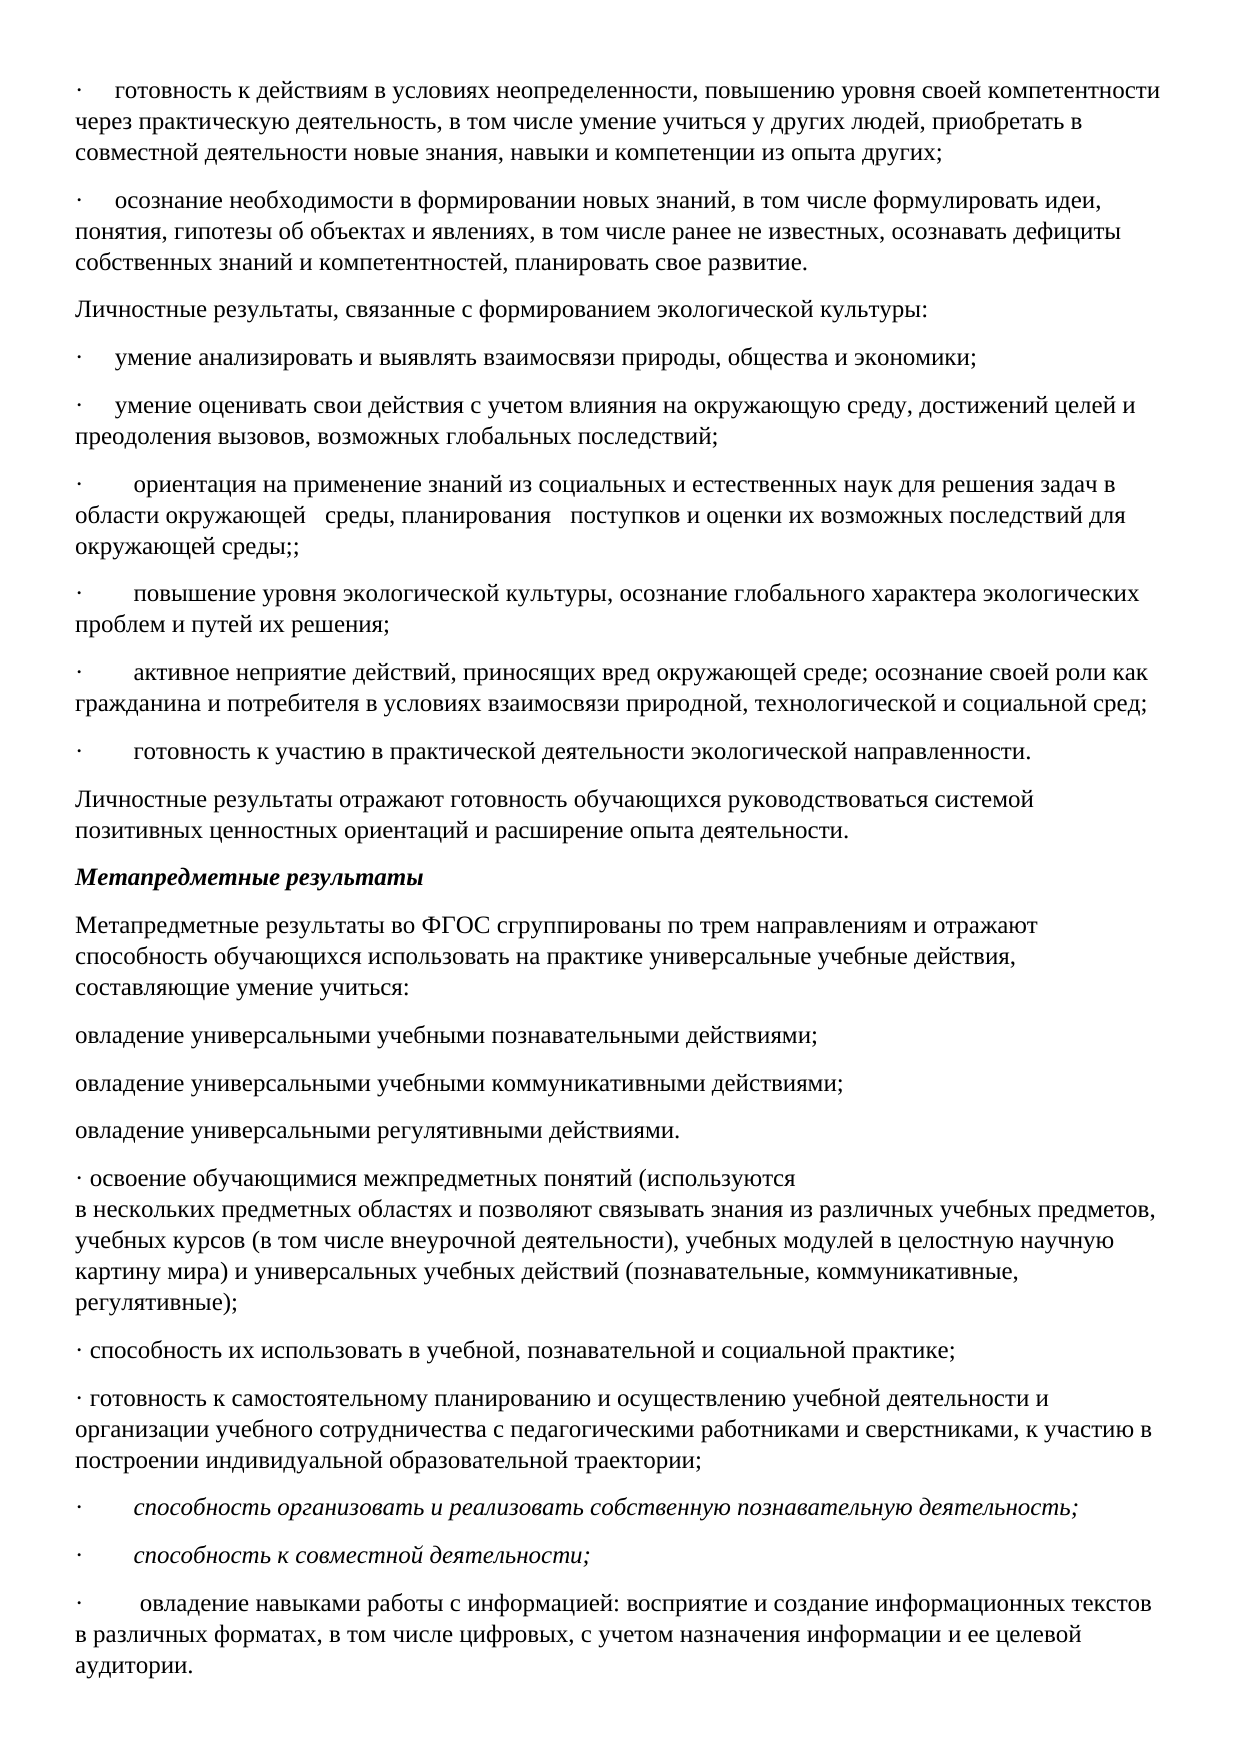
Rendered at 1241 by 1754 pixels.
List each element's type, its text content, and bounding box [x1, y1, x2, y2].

text овладение универсальными учебными познавательными действиями; [75, 1020, 1165, 1049]
text · ориентация на применение знаний из социальных и естественных наук для решения задач в области окружающей среды, планирования поступков и оценки их возможных последствий для окружающей среды;; [75, 469, 1165, 559]
text · умение оценивать свои действия с учетом влияния на окружающую среду, достижений целей и преодоления вызовов, возможных глобальных последствий; [75, 390, 1165, 450]
text · активное неприятие действий, приносящих вред окружающей среде; осознание своей роли как гражданина и потребителя в условиях взаимосвязи природной, технологической и социальной сред; [75, 657, 1165, 717]
text Метапредметные результаты [75, 862, 1165, 891]
text · овладение навыками работы с информацией: восприятие и создание информационных текстов в различных форматах, в том числе цифровых, с учетом назначения информации и ее целевой аудитории. [75, 1588, 1165, 1679]
text · умение анализировать и выявлять взаимосвязи природы, общества и экономики; [75, 342, 1165, 371]
text · освоение обучающимися межпредметных понятий (используются в нескольких предметных областях и позволяют связывать знания из различных учебных предметов, учебных курсов (в том числе внеурочной деятельности), учебных модулей в целостную научную картину мира) и универсальных учебных действий (познавательные, коммуникативные, регулятивные); [75, 1163, 1165, 1316]
text овладение универсальными регулятивными действиями. [75, 1115, 1165, 1144]
text · готовность к самостоятельному планированию и осуществлению учебной деятельности и организации учебного сотрудничества с педагогическими работниками и сверстниками, к участию в построении индивидуальной образовательной траектории; [75, 1383, 1165, 1473]
text · готовность к действиям в условиях неопределенности, повышению уровня своей компетентности через практическую деятельность, в том числе умение учиться у других людей, приобретать в совместной деятельности новые знания, навыки и компетенции из опыта других; [75, 75, 1165, 166]
text Личностные результаты отражают готовность обучающихся руководствоваться системой позитивных ценностных ориентаций и расширение опыта деятельности. [75, 784, 1165, 843]
text · готовность к участию в практической деятельности экологической направленности. [75, 736, 1165, 765]
text · способность организовать и реализовать собственную познавательную деятельность; [75, 1492, 1165, 1521]
text Личностные результаты, связанные с формированием экологической культуры: [75, 294, 1165, 323]
text овладение универсальными учебными коммуникативными действиями; [75, 1068, 1165, 1096]
text · повышение уровня экологической культуры, осознание глобального характера экологических проблем и путей их решения; [75, 578, 1165, 638]
text · осознание необходимости в формировании новых знаний, в том числе формулировать идеи, понятия, гипотезы об объектах и явлениях, в том числе ранее не известных, осознавать дефициты собственных знаний и компетентностей, планировать свое развитие. [75, 185, 1165, 276]
text · способность к совместной деятельности; [75, 1540, 1165, 1569]
text Метапредметные результаты во ФГОС сгруппированы по трем направлениям и отражают способность обучающихся использовать на практике универсальные учебные действия, составляющие умение учиться: [75, 910, 1165, 1001]
text · способность их использовать в учебной, познавательной и социальной практике; [75, 1335, 1165, 1364]
